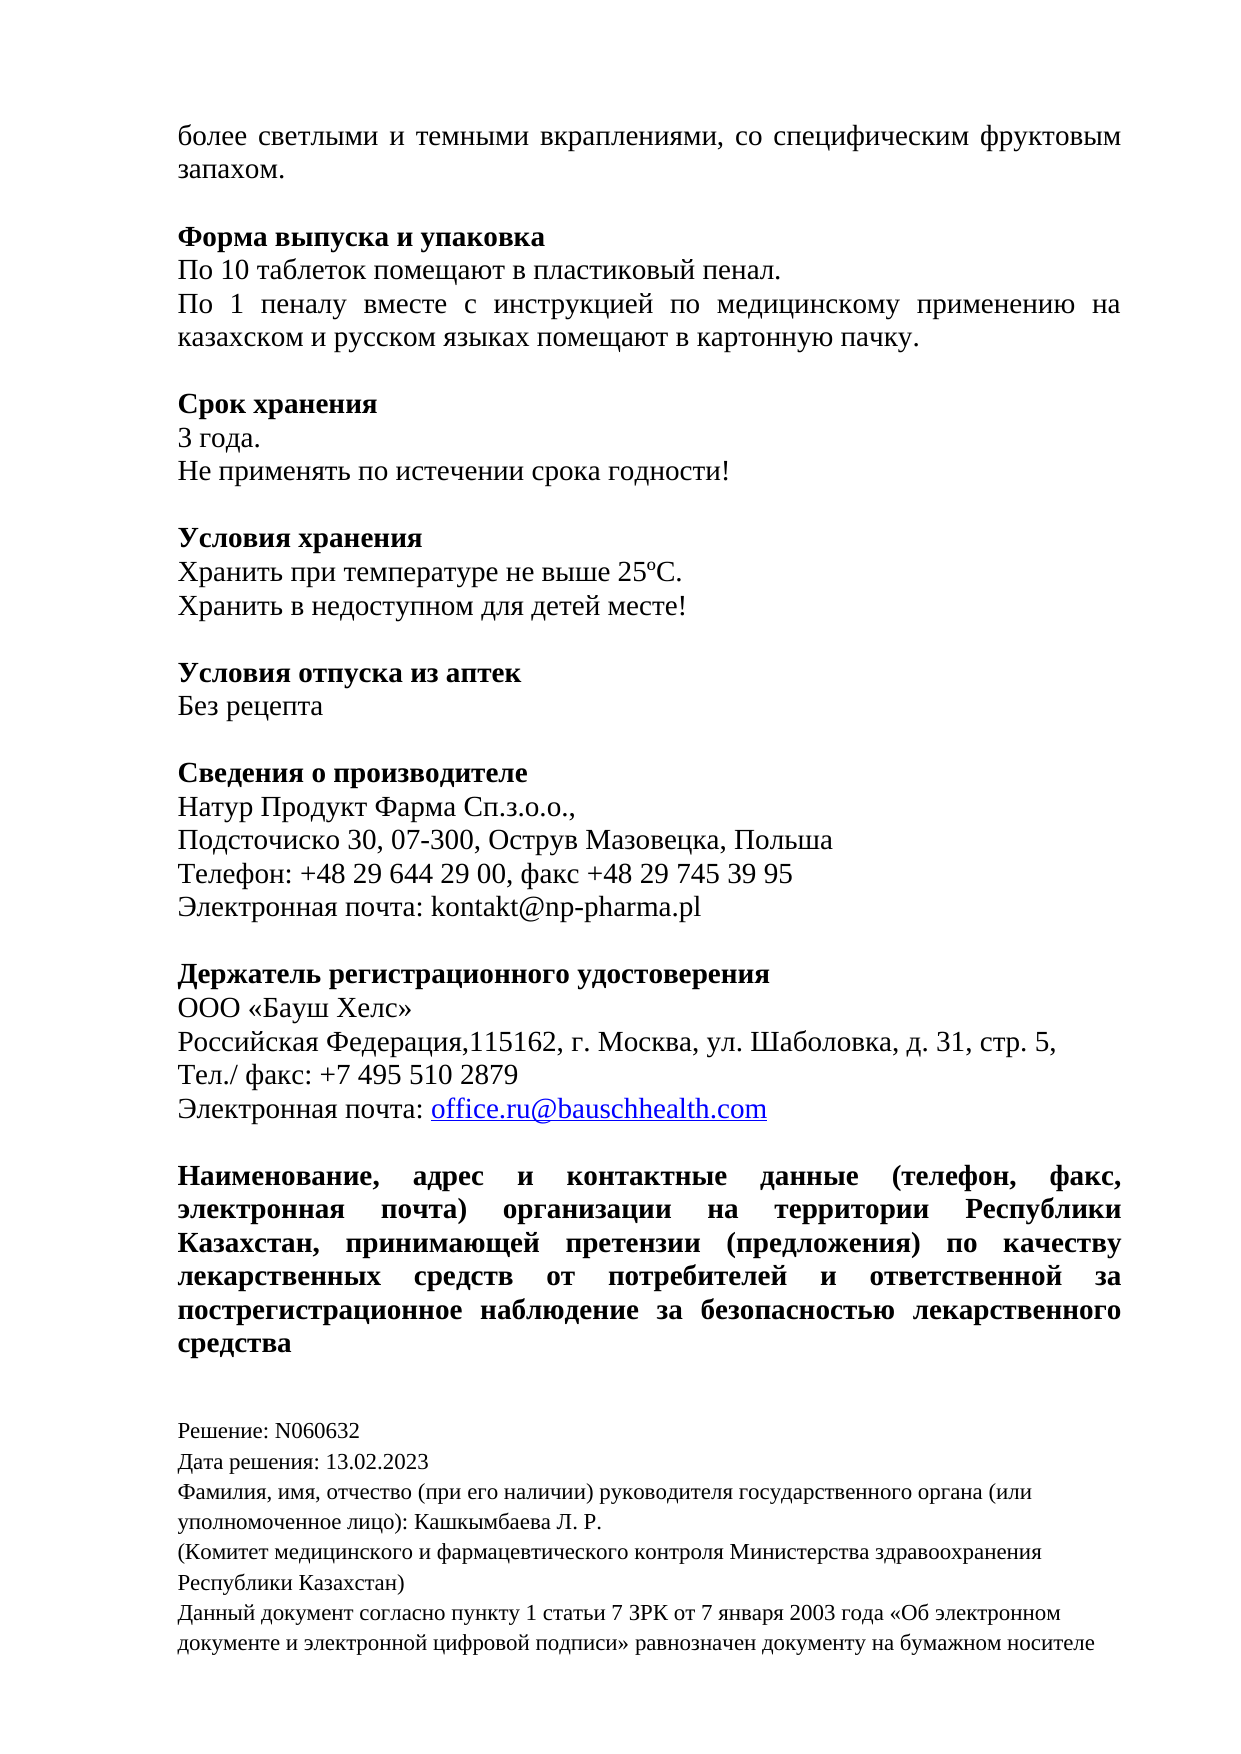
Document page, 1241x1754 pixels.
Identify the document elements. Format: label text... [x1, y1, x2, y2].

text Условия хранения [177, 521, 1122, 554]
text По 10 таблеток помещают в пластиковый пенал. [177, 252, 1122, 286]
text Хранить при температуре не выше 25ºС. [177, 554, 1122, 588]
text Не применять по истечении срока годности! [177, 453, 1122, 487]
text Держатель регистрационного удостоверения [177, 957, 1122, 990]
text Хранить в недоступном для детей месте! [177, 588, 1122, 621]
text Подсточиско 30, 07-300, Острув Мазовецка, Польша [177, 822, 1122, 856]
text 3 года. [177, 420, 1122, 453]
text OOO «Бауш Хелс» [177, 990, 1122, 1024]
text Электронная почта: office.ru@bauschhealth.com [177, 1091, 1122, 1124]
text Телефон: +48 29 644 29 00, факс +48 29 745 39 95 [177, 856, 1122, 889]
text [177, 118, 1122, 185]
text Натур Продукт Фарма Сп.з.о.о., [177, 789, 1122, 822]
text Срок хранения [177, 386, 1122, 420]
text Сведения о производителе [177, 755, 1122, 789]
text Без рецепта [177, 688, 1122, 722]
text По 1 пеналу вместе с инструкцией по медицинскому применению на казахском и русском языках помещают в картонную пачку. [177, 286, 1122, 353]
text Условия отпуска из аптек [177, 655, 1122, 688]
text Наименование, адрес и контактные данные (телефон, факс, электронная почта) организации на территории Республики Казахстан, принимающей претензии (предложения) по качеству лекарственных средств от потребителей и ответственной за пострегистрационное наблюдение за безопасностью лекарственного средства [177, 1158, 1122, 1359]
text Форма выпуска и упаковка [177, 219, 1122, 252]
text Российская Федерация,115162, г. Москва, ул. Шаболовка, д. 31, стр. 5, [177, 1024, 1122, 1057]
text Тел./ факс: +7 495 510 2879 [177, 1057, 1122, 1091]
text Электронная почта: kontakt@np-pharma.pl [177, 889, 1122, 923]
